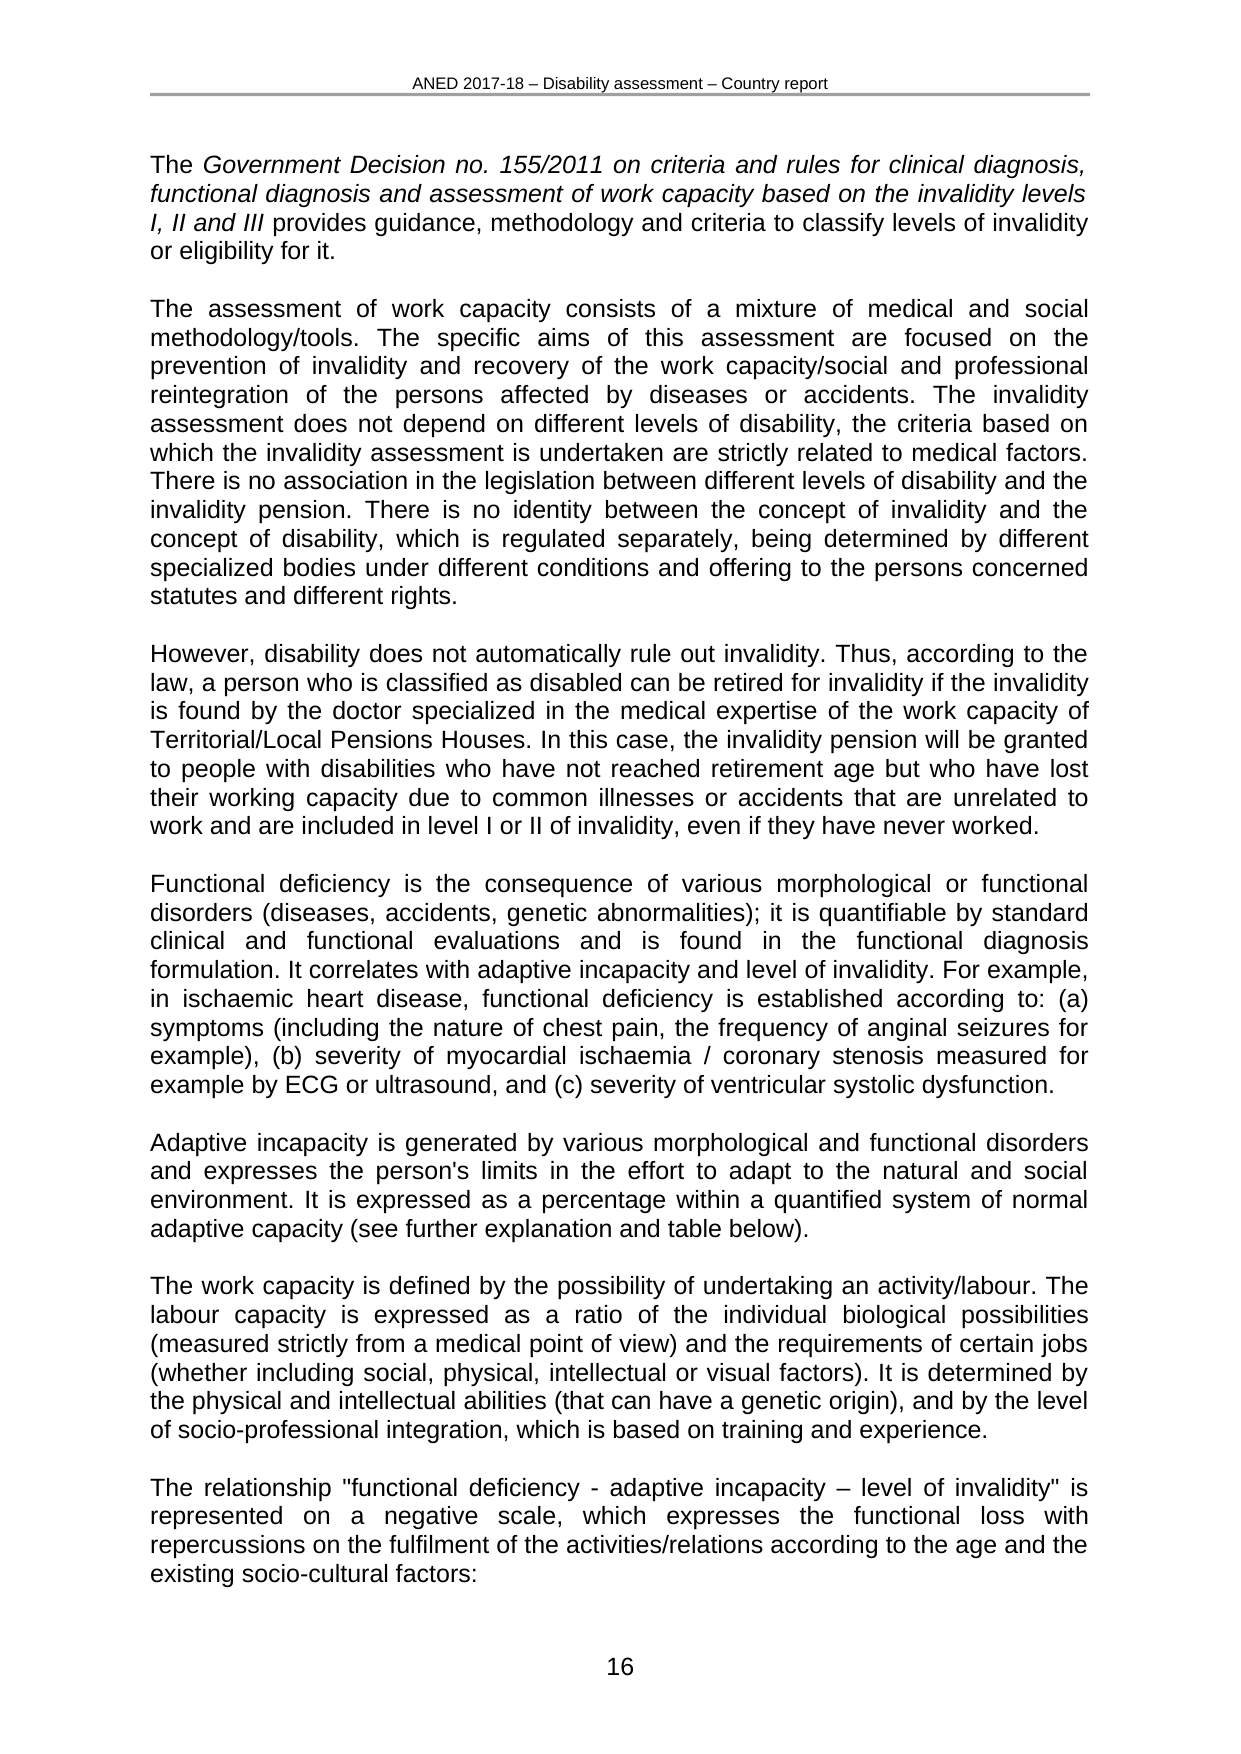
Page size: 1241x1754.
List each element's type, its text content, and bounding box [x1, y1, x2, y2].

text Adaptive incapacity is generated by various morphological and functional disorders and expresses the person's limits in the effort to adapt to the natural and social environment. It is expressed as a percentage within a quantified system of normal adaptive capacity (see further explanation and table below). [150, 1127, 1090, 1242]
text Functional deficiency is the consequence of various morphological or functional disorders (diseases, accidents, genetic abnormalities); it is quantifiable by standard clinical and functional evaluations and is found in the functional diagnosis formulation. It correlates with adaptive incapacity and level of invalidity. For example, in ischaemic heart disease, functional deficiency is established according to: (a) symptoms (including the nature of chest pain, the frequency of anginal seizures for example), (b) severity of myocardial ischaemia / coronary stenosis measured for example by ECG or ultrasound, and (c) severity of ventricular systolic dysfunction. [150, 869, 1090, 1099]
text The Government Decision no. 155/2011 on criteria and rules for clinical diagnosis, functional diagnosis and assessment of work capacity based on the invalidity levels I, II and III provides guidance, methodology and criteria to classify levels of invalidity or eligibility for it. [150, 150, 1090, 265]
text The work capacity is defined by the possibility of undertaking an activity/labour. The labour capacity is expressed as a ratio of the individual biological possibilities (measured strictly from a medical point of view) and the requirements of certain jobs (whether including social, physical, intellectual or visual factors). It is determined by the physical and intellectual abilities (that can have a genetic origin), and by the level of socio-professional integration, which is based on training and experience. [150, 1271, 1090, 1444]
text The assessment of work capacity consists of a mixture of medical and social methodology/tools. The specific aims of this assessment are focused on the prevention of invalidity and recovery of the work capacity/social and professional reintegration of the persons affected by diseases or accidents. The invalidity assessment does not depend on different levels of disability, the criteria based on which the invalidity assessment is undertaken are strictly related to medical factors. There is no association in the legislation between different levels of disability and the invalidity pension. There is no identity between the concept of invalidity and the concept of disability, which is regulated separately, being determined by different specialized bodies under different conditions and offering to the persons concerned statutes and different rights. [150, 294, 1090, 610]
text However, disability does not automatically rule out invalidity. Thus, according to the law, a person who is classified as disabled can be retired for invalidity if the invalidity is found by the doctor specialized in the medical expertise of the work capacity of Territorial/Local Pensions Houses. In this case, the invalidity pension will be granted to people with disabilities who have not reached retirement age but who have lost their working capacity due to common illnesses or accidents that are unrelated to work and are included in level I or II of invalidity, even if they have never worked. [150, 639, 1090, 840]
text The relationship "functional deficiency - adaptive incapacity – level of invalidity" is represented on a negative scale, which expresses the functional loss with repercussions on the fulfilment of the activities/relations according to the age and the existing socio-cultural factors: [150, 1472, 1090, 1587]
